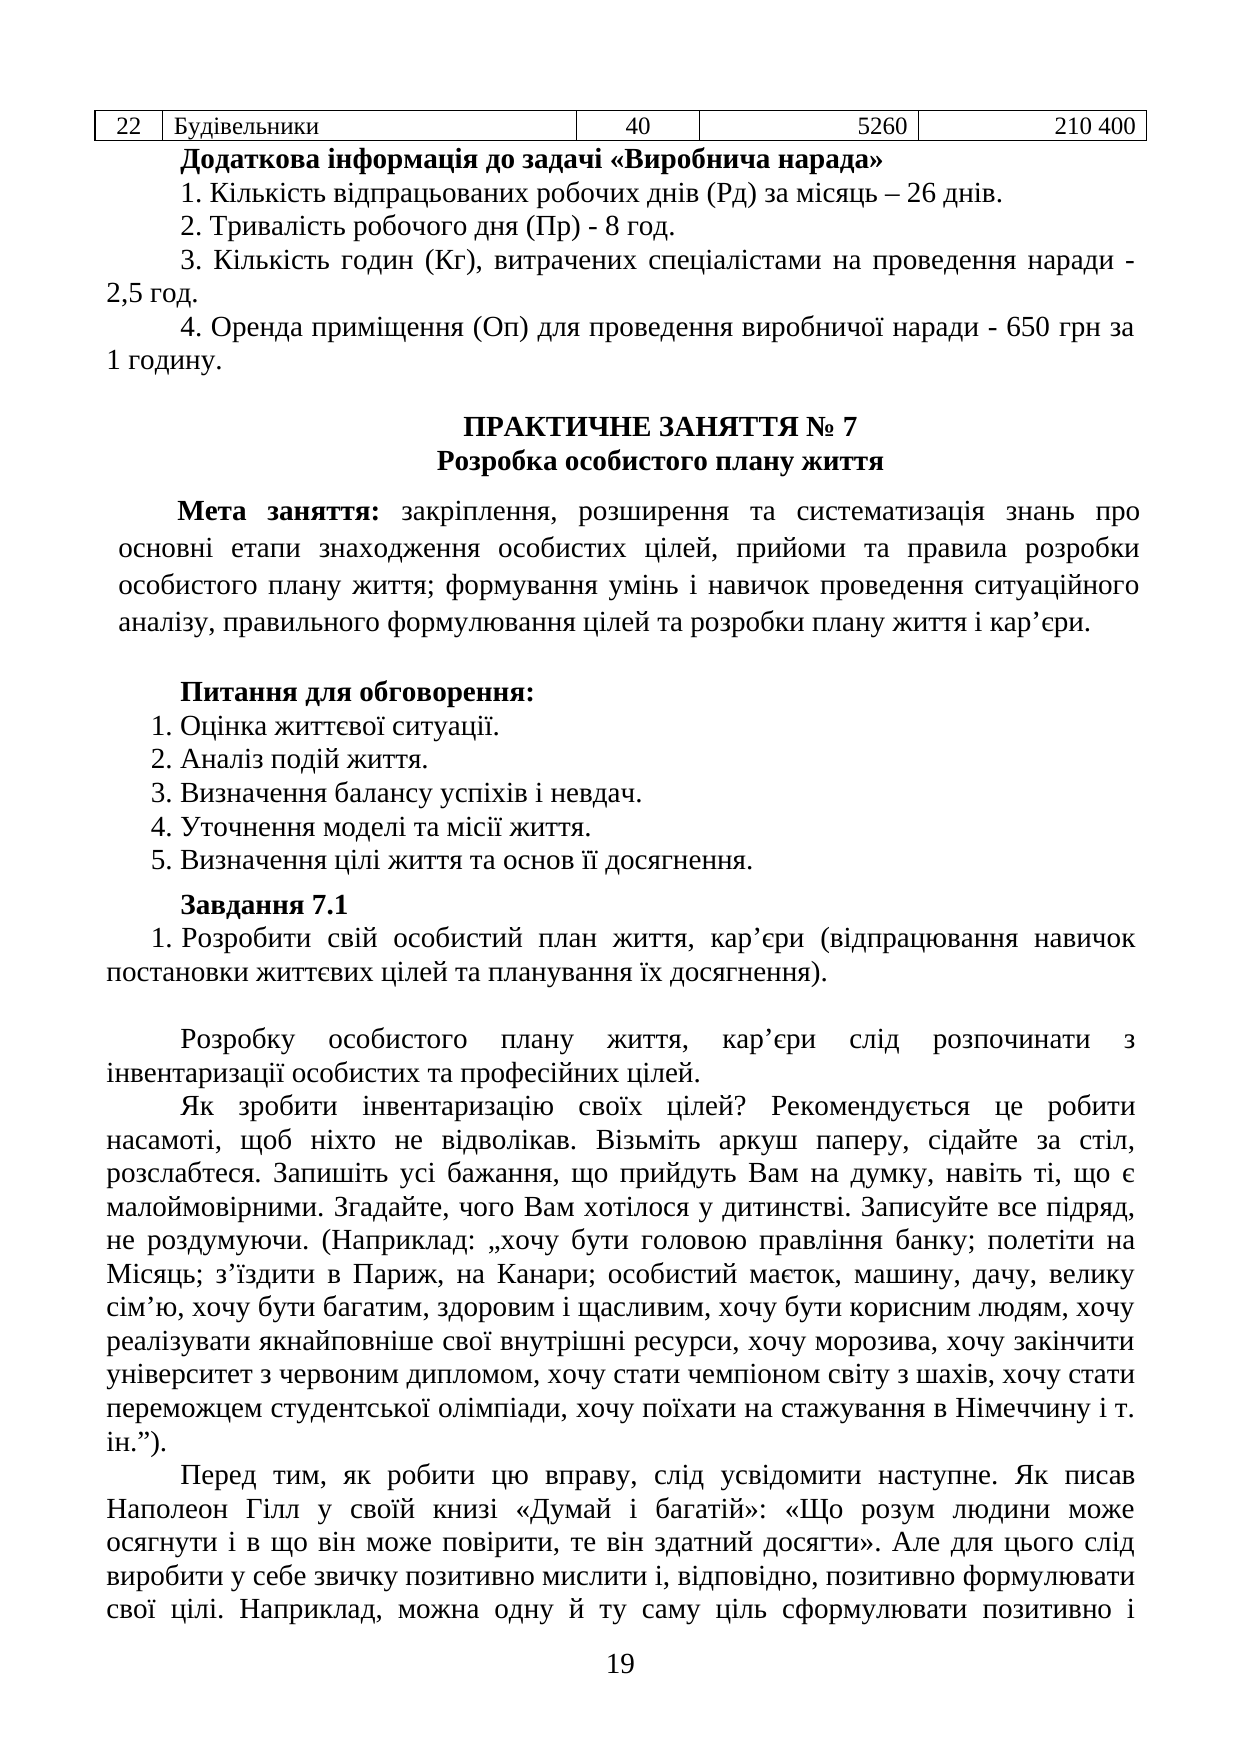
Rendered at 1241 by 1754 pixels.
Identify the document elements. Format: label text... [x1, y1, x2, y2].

text 3. Кількість годин (Кг), витрачених спеціалістами на проведення наради - 2,5 год. [106, 242, 1136, 309]
subtitle 1. Оцінка життєвої ситуації. [151, 708, 1136, 742]
subtitle Завдання 7.1 [106, 887, 1136, 921]
table_cell 210 400 [919, 111, 1146, 140]
table_cell Будівельники [163, 111, 576, 140]
text Розробка особистого плану життя [106, 443, 1141, 477]
text Мета заняття: закріплення, розширення та систематизація знань про основні етапи знаходження особистих цілей, прийоми та правила розробки особистого плану життя; формування умінь і навичок проведення ситуаційного аналізу, правильного формулювання цілей та розробки плану життя і кар’єри. [118, 493, 1141, 638]
table_cell 5260 [700, 111, 918, 140]
table_cell 40 [577, 111, 699, 140]
subtitle 2. Аналіз подій життя. [151, 742, 1136, 775]
text Додаткова інформація до задачі «Виробнича нарада» [106, 141, 1136, 175]
subtitle 4. Уточнення моделі та місії життя. [151, 809, 1136, 842]
text Як зробити інвентаризацію своїх цілей? Рекомендується це робити насамоті, щоб ніхто не відволікав. Візьміть аркуш паперу, сідайте за стіл, розслабтеся. Запишіть усі бажання, що прийдуть Вам на думку, навіть ті, що є малоймовірними. Згадайте, чого Вам хотілося у дитинстві. Записуйте все підряд, не роздумуючи. (Наприклад: „хочу бути головою правління банку; полетіти на Місяць; з’їздити в Париж, на Канари; особистий маєток, машину, дачу, велику сім’ю, хочу бути багатим, здоровим і щасливим, хочу бути корисним людям, хочу реалізувати якнайповніше свої внутрішні ресурси, хочу морозива, хочу закінчити університет з червоним дипломом, хочу стати чемпіоном світу з шахів, хочу стати переможцем студентської олімпіади, хочу поїхати на стажування в Німеччину і т. ін.”). [106, 1088, 1136, 1457]
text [106, 1457, 1136, 1625]
subtitle 5. Визначення цілі життя та основ її досягнення. [151, 842, 1136, 876]
text 1. Кількість відпрацьованих робочих днів (Рд) за місяць – 26 днів. [106, 175, 1136, 208]
text 2. Тривалість робочого дня (Пр) - 8 год. [106, 208, 1136, 242]
table_cell 22 [96, 111, 162, 140]
subtitle 3. Визначення балансу успіхів і невдач. [151, 775, 1136, 809]
list Розробити свій особистий план життя, кар’єри (відпрацювання навичок постановки життєвих цілей та планування їх досягнення). [106, 921, 1136, 988]
text Питання для обговорення: [106, 674, 1136, 708]
text Розробку особистого плану життя, кар’єри слід розпочинати з інвентаризації особистих та професійних цілей. [106, 1021, 1136, 1088]
text 4. Оренда приміщення (Оп) для проведення виробничої наради - 650 грн за 1 годину. [106, 309, 1136, 376]
subtitle ПРАКТИЧНЕ ЗАНЯТТЯ № 7 [106, 409, 1141, 443]
